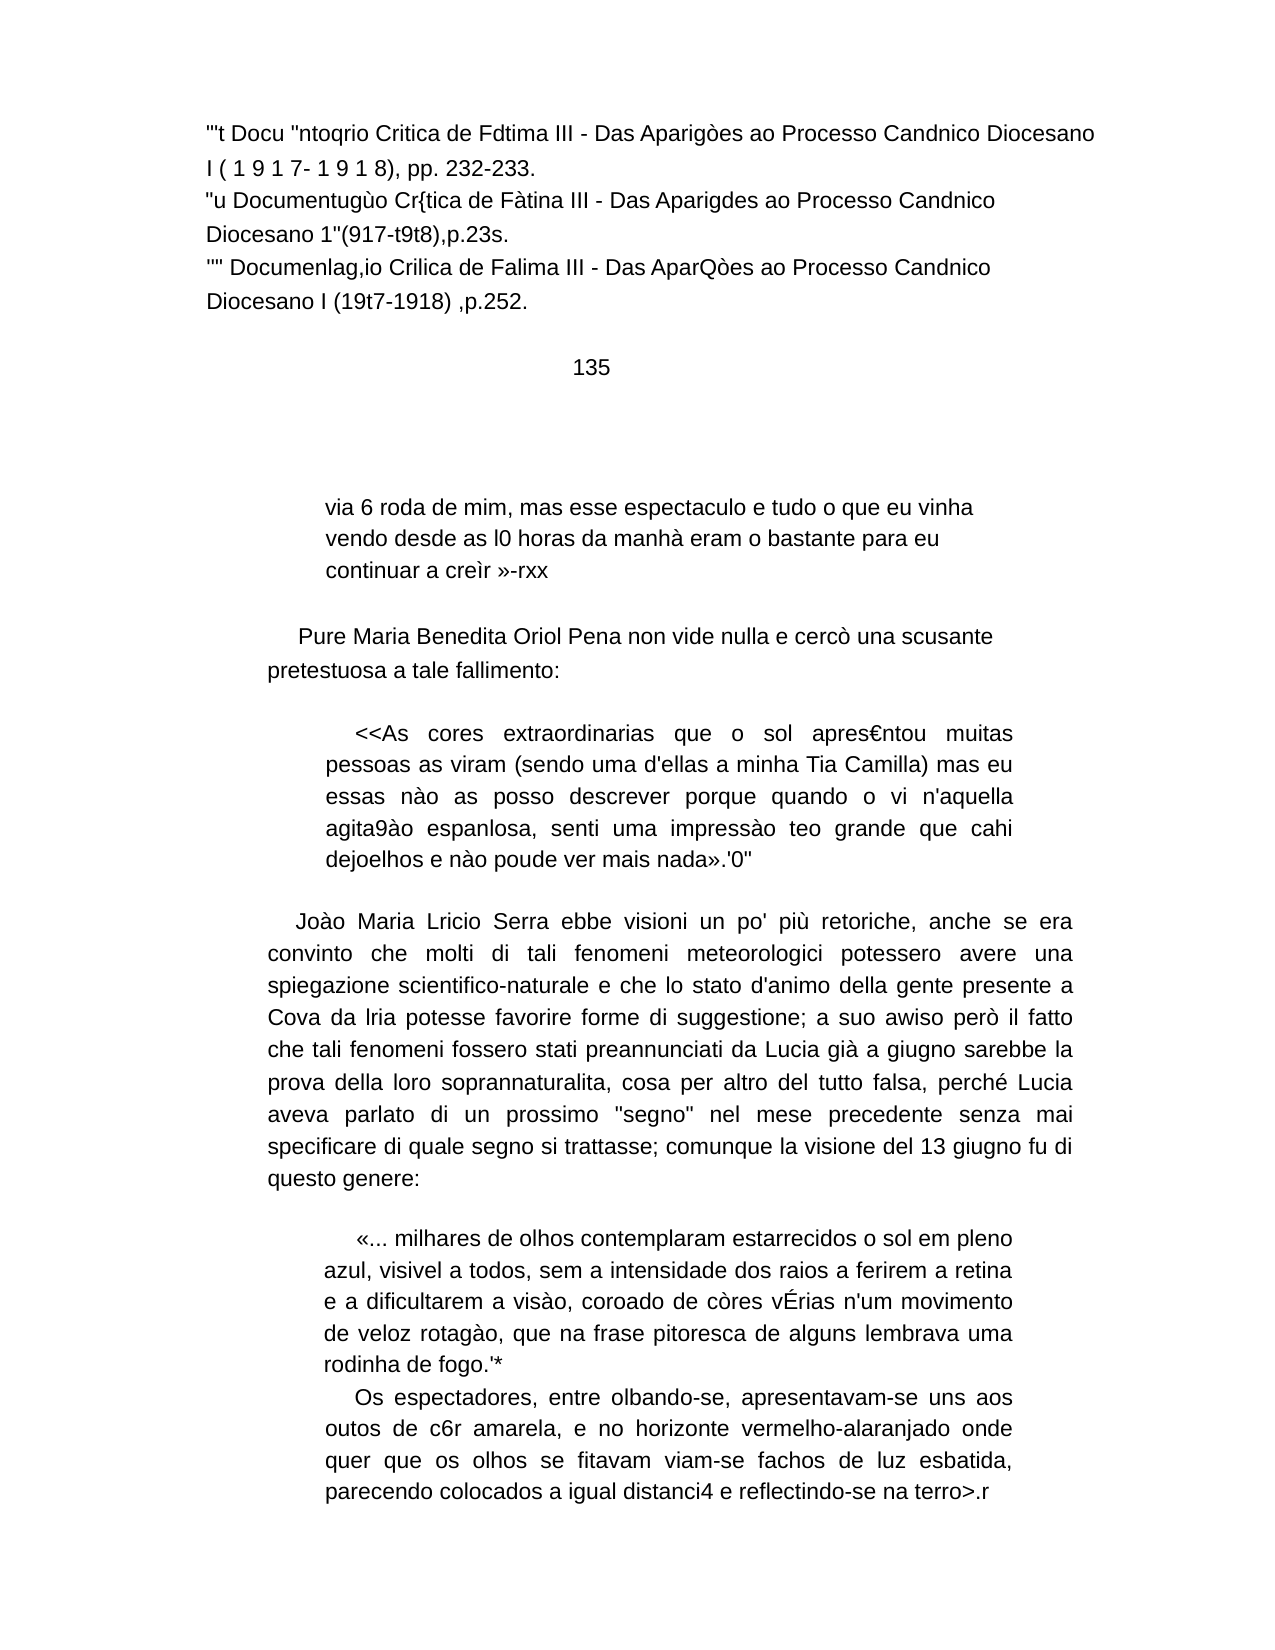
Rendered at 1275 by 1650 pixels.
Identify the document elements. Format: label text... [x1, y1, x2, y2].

text '"t Docu "ntoqrio Critica de Fdtima III - Das Aparigòes ao Processo Candnico Diocesano [206, 118, 1157, 147]
text "u Documentugùo Cr{tica de Fàtina III - Das Aparigdes ao Processo Candnico Diocesano 1"(917-t9t8),p.23s. [205, 187, 1005, 248]
text Os espectadores, entre olbando-se, apresentavam-se uns aos outos de c6r amarela, e no horizonte vermelho-alaranjado onde quer que os olhos se fitavam viam-se fachos de luz esbatida, parecendo colocados a igual distanci4 e reflectindo-se na terro>.r [325, 1383, 1013, 1504]
text '"' Documenlag,io Crilica de Falima III - Das AparQòes ao Processo Candnico Diocesano I (19t7-1918) ,p.252. [206, 254, 1009, 314]
text «... milhares de olhos contemplaram estarrecidos o sol em pleno azul, visivel a todos, sem a intensidade dos raios a ferirem a retina e a dificultarem a visào, coroado de còres vÉrias n'um movimento de veloz rotagào, que na frase pitoresca de alguns lembrava uma rodinha de fogo.'* [324, 1225, 1014, 1378]
text Pure Maria Benedita Oriol Pena non vide nulla e cercò una scusante pretestuosa a tale fallimento: [267, 623, 1070, 684]
text 135 [572, 354, 1157, 381]
text <<As cores extraordinarias que o sol apres€ntou muitas pessoas as viram (sendo uma d'ellas a minha Tia Camilla) mas eu essas nào as posso descrever porque quando o vi n'aquella agita9ào espanlosa, senti uma impressào teo grande que cahi dejoelhos e nào poude ver mais nada».'0" [325, 720, 1013, 872]
text via 6 roda de mim, mas esse espectaculo e tudo o que eu vinha vendo desde as l0 horas da manhà eram o bastante para eu continuar a creìr »-rxx [325, 494, 1013, 583]
text I ( 1 9 1 7- 1 9 1 8), pp. 232-233. [206, 153, 1157, 181]
text Joào Maria Lricio Serra ebbe visioni un po' più retoriche, anche se era convinto che molti di tali fenomeni meteorologici potessero avere una spiegazione scientifico-naturale e che lo stato d'animo della gente presente a Cova da lria potesse favorire forme di suggestione; a suo awiso però il fatto che tali fenomeni fossero stati preannunciati da Lucia già a giugno sarebbe la prova della loro soprannaturalita, cosa per altro del tutto falsa, perché Lucia aveva parlato di un prossimo "segno" nel mese precedente senza mai specificare di quale segno si trattasse; comunque la visione del 13 giugno fu di questo genere: [267, 908, 1074, 1191]
